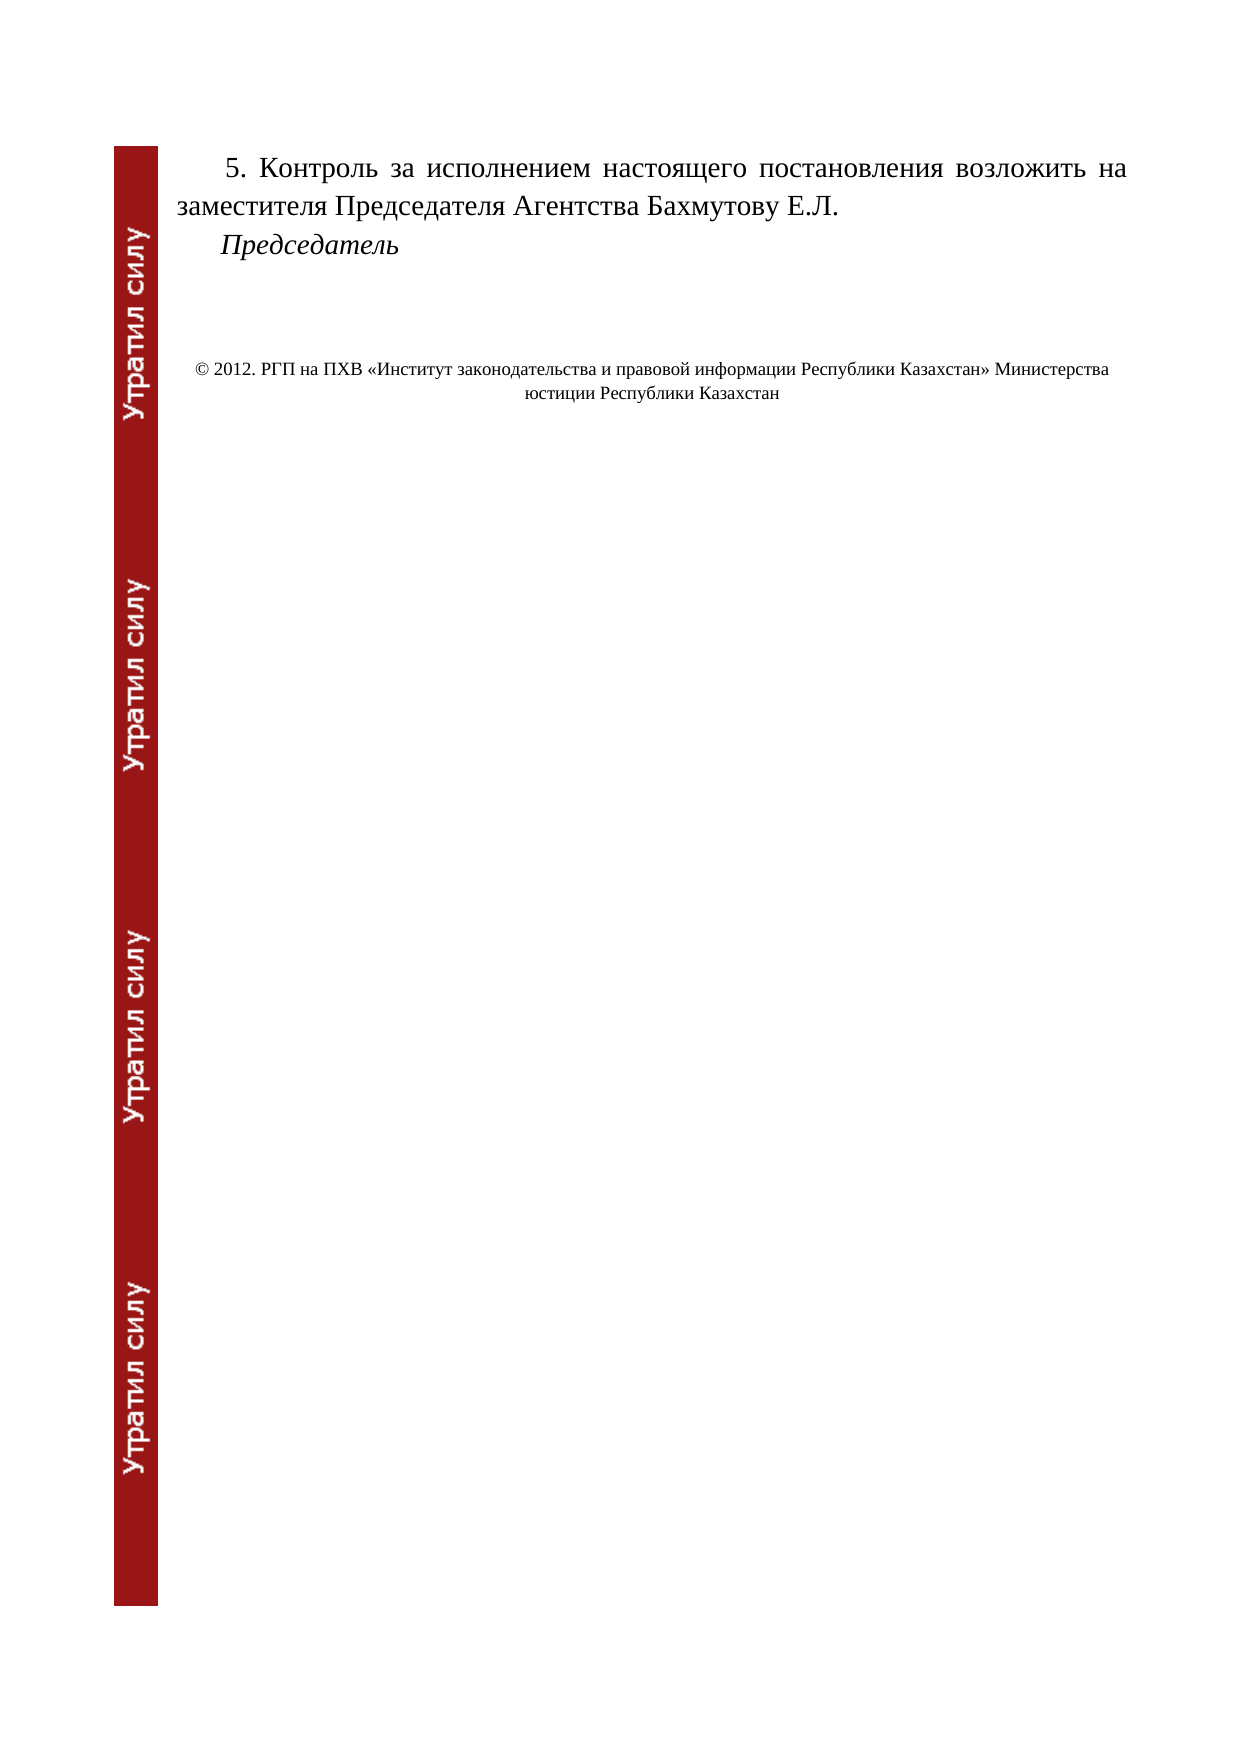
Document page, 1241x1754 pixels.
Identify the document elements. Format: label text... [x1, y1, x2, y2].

picture [114, 261, 158, 357]
picture [114, 146, 158, 150]
picture [114, 404, 158, 1606]
text 5. Контроль за исполнением настоящего постановления возложить на заместителя Председателя Агентства Бахмутову Е.Л. [112, 150, 1128, 222]
text © 2012. РГП на ПХВ «Институт законодательства и правовой информации Республики Казахстан» Министерства юстиции Республики Казахстан [112, 357, 1128, 404]
text Председатель [112, 227, 1128, 261]
picture [114, 222, 158, 227]
